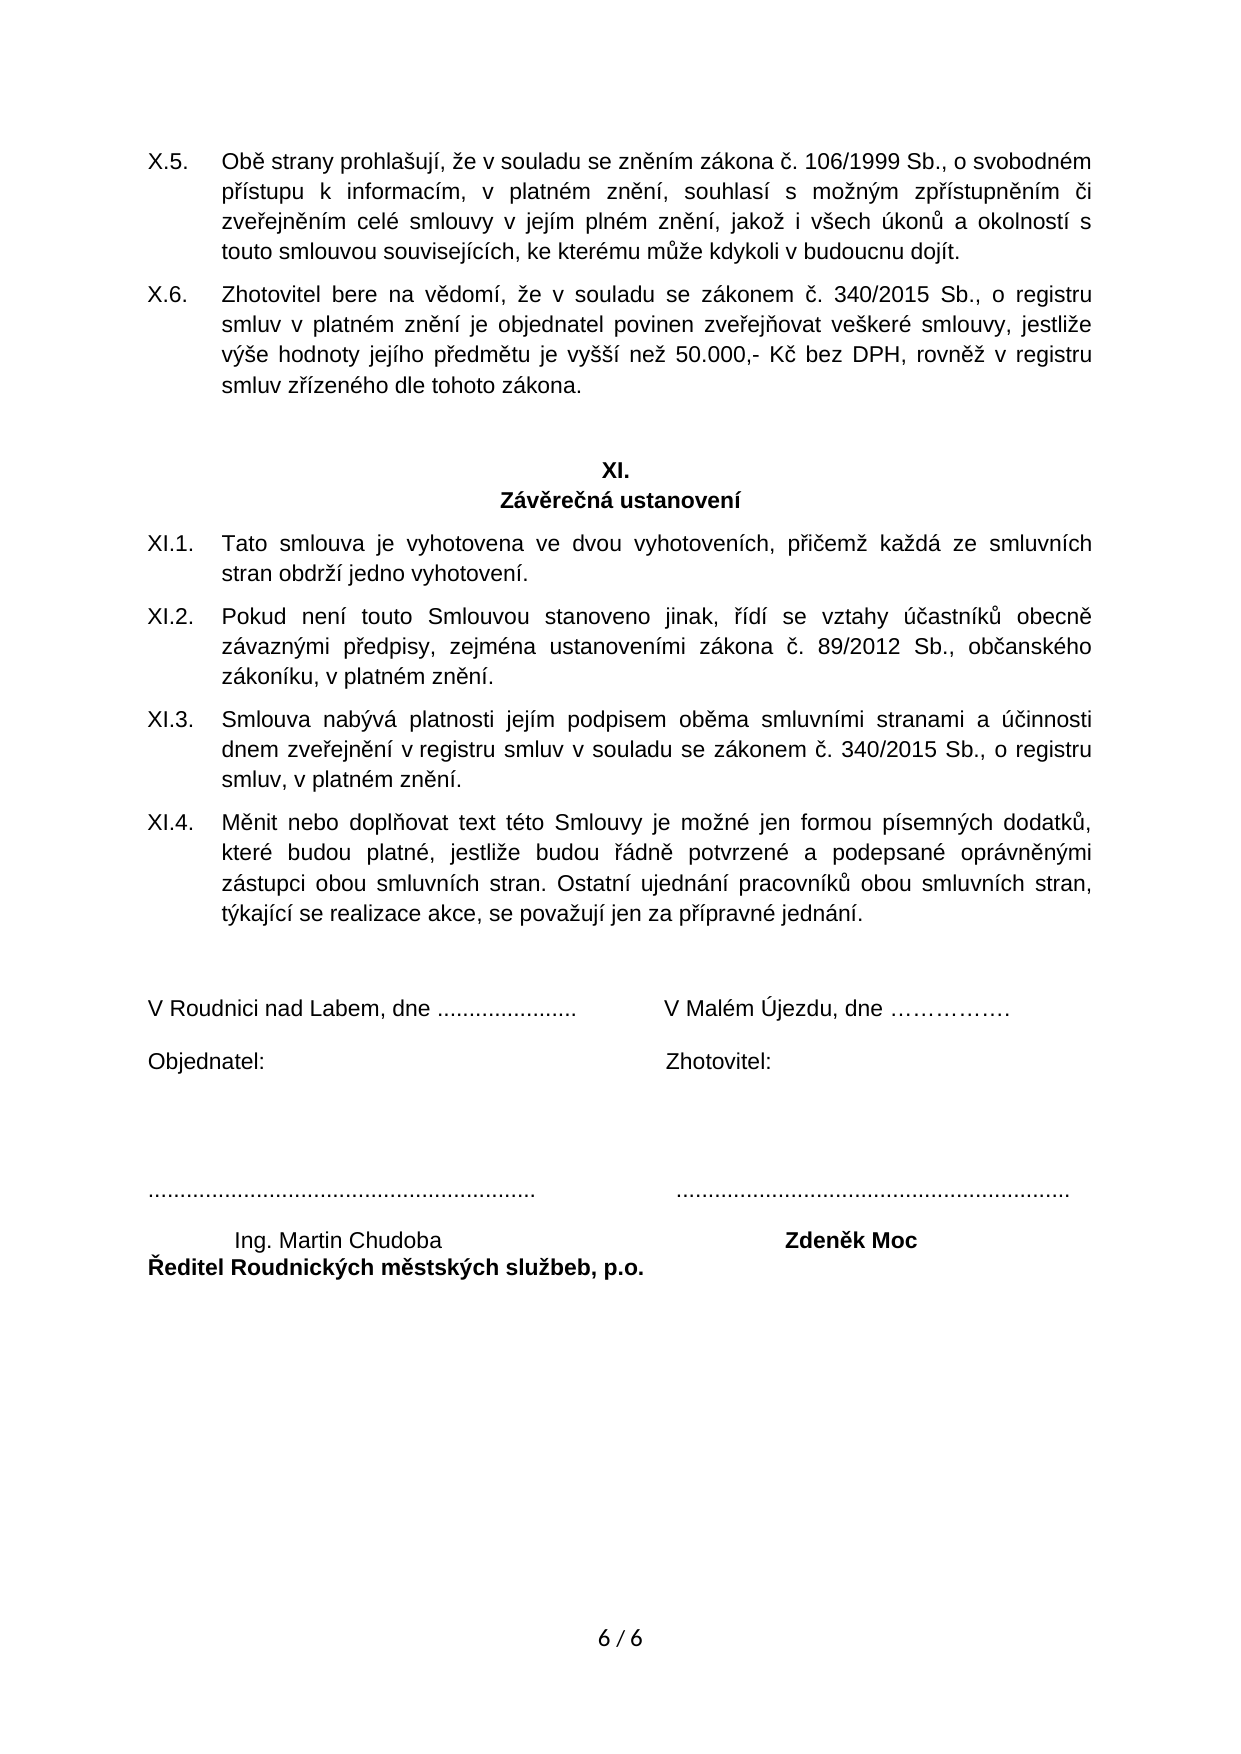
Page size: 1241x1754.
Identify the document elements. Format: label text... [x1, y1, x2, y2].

list Zhotovitel bere na vědomí, že v souladu se zákonem č. 340/2015 Sb., o registru smluv v platném znění je objednatel povinen zveřejňovat veškeré smlouvy, jestliže výše hodnoty jejího předmětu je vyšší než 50.000,- Kč bez DPH, rovněž v registru smluv zřízeného dle tohoto zákona. [147, 281, 1093, 398]
list Smlouva nabývá platnosti jejím podpisem oběma smluvními stranami a účinnosti dnem zveřejnění v registru smluv v souladu se zákonem č. 340/2015 Sb., o registru smluv, v platném znění. [147, 706, 1093, 793]
text Ředitel Roudnických městských službeb, p.o. [148, 1254, 1093, 1280]
text Ing. Martin Chudoba Zdeněk Moc [148, 1227, 1093, 1254]
text ............................................................. .............................................................. [148, 1176, 1093, 1203]
list Tato smlouva je vyhotovena ve dvou vyhotoveních, přičemž každá ze smluvních stran obdrží jedno vyhotovení. [147, 530, 1093, 586]
text Závěrečná ustanovení [148, 487, 1093, 513]
list Obě strany prohlašují, že v souladu se zněním zákona č. 106/1999 Sb., o svobodném přístupu k informacím, v platném znění, souhlasí s možným zpřístupněním či zveřejněním celé smlouvy v jejím plném znění, jakož i všech úkonů a okolností s touto smlouvou souvisejících, ke kterému může kdykoli v budoucnu dojít. [148, 148, 1093, 264]
text V Roudnici nad Labem, dne ...................... V Malém Újezdu, dne ……………. [148, 995, 1093, 1021]
text Objednatel: Zhotovitel: [148, 1048, 1093, 1074]
list Pokud není touto Smlouvou stanoveno jinak, řídí se vztahy účastníků obecně závaznými předpisy, zejména ustanoveními zákona č. 89/2012 Sb., občanského zákoníku, v platném znění. [147, 603, 1093, 689]
list Měnit nebo doplňovat text této Smlouvy je možné jen formou písemných dodatků, které budou platné, jestliže budou řádně potvrzené a podepsané oprávněnými zástupci obou smluvních stran. Ostatní ujednání pracovníků obou smluvních stran, týkající se realizace akce, se považují jen za přípravné jednání. [147, 809, 1093, 926]
